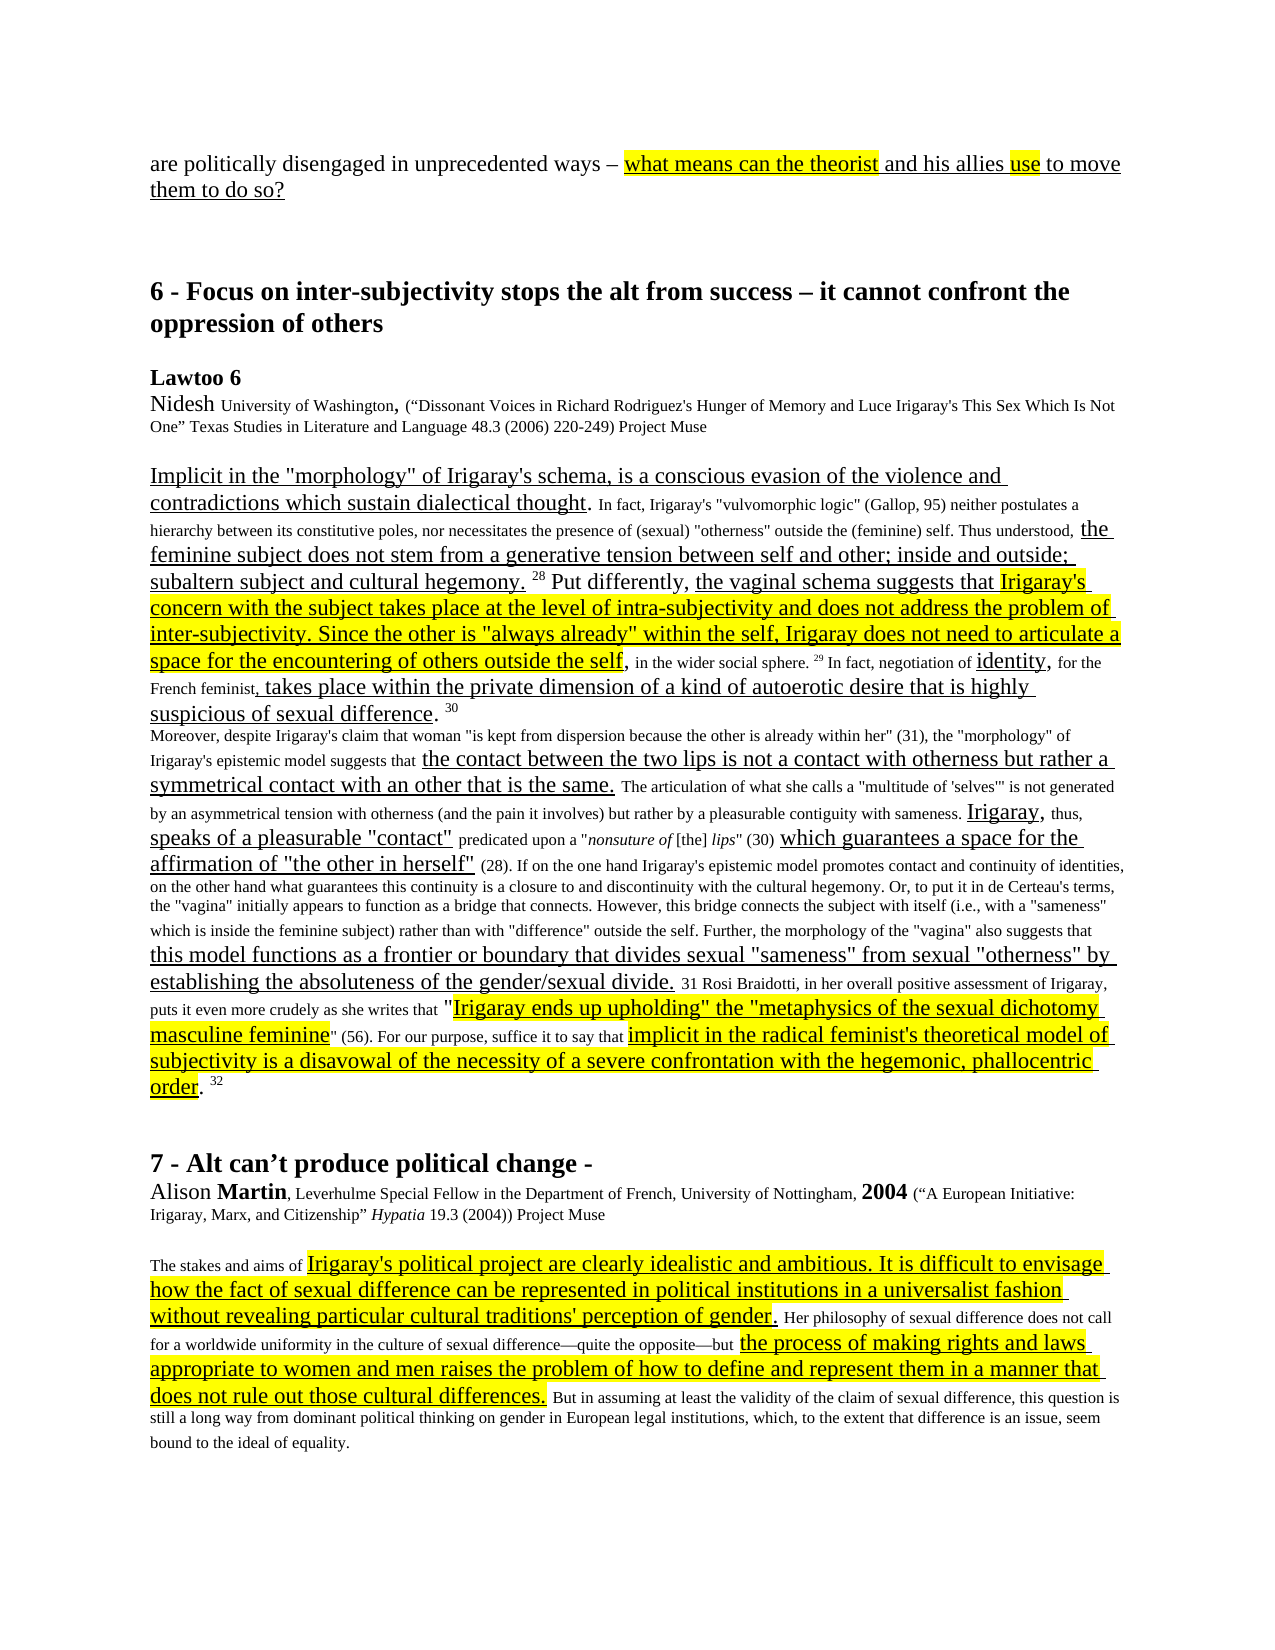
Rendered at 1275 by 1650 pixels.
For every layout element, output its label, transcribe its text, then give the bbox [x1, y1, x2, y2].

text 7 - Alt can’t produce political change - [150, 1147, 1125, 1178]
text Alison Martin, Leverhulme Special Fellow in the Department of French, University of Nottingham, 2004 (“A European Initiative: Irigaray, Marx, and Citizenship” Hypatia 19.3 (2004)) Project Muse [150, 1178, 1125, 1223]
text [150, 150, 1125, 203]
text 6 - Focus on inter-subjectivity stops the alt from success – it cannot confront the oppression of others [150, 276, 1125, 338]
text Moreover, despite Irigaray's claim that woman "is kept from dispersion because the other is already within her" (31), the "morphology" of Irigaray's epistemic model suggests that the contact between the two lips is not a contact with otherness but rather a symmetrical contact with an other that is the same. The articulation of what she calls a "multitude of 'selves'" is not generated by an asymmetrical tension with otherness (and the pain it involves) but rather by a pleasurable contiguity with sameness. Irigaray, thus, speaks of a pleasurable "contact" predicated upon a "nonsuture of [the] lips" (30) which guarantees a space for the affirmation of "the other in herself" (28). If on the one hand Irigaray's epistemic model promotes contact and continuity of identities, on the other hand what guarantees this continuity is a closure to and discontinuity with the cultural hegemony. Or, to put it in de Certeau's terms, the "vagina" initially appears to function as a bridge that connects. However, this bridge connects the subject with itself (i.e., with a "sameness" which is inside the feminine subject) rather than with "difference" outside the self. Further, the morphology of the "vagina" also suggests that this model functions as a frontier or boundary that divides sexual "sameness" from sexual "otherness" by establishing the absoluteness of the gender/sexual divide. 31 Rosi Braidotti, in her overall positive assessment of Irigaray, puts it even more crudely as she writes that "Irigaray ends up upholding" the "metaphysics of the sexual dichotomy masculine feminine" (56). For our purpose, suffice it to say that implicit in the radical feminist's theoretical model of subjectivity is a disavowal of the necessity of a severe confrontation with the hegemonic, phallocentric order. 32 [150, 726, 1125, 1100]
text Lawtoo 6 [150, 364, 1125, 391]
text Implicit in the "morphology" of Irigaray's schema, is a conscious evasion of the violence and contradictions which sustain dialectical thought. In fact, Irigaray's "vulvomorphic logic" (Gallop, 95) neither postulates a hierarchy between its constitutive poles, nor necessitates the presence of (sexual) "otherness" outside the (feminine) self. Thus understood, the feminine subject does not stem from a generative tension between self and other; inside and outside; subaltern subject and cultural hegemony. 28 Put differently, the vaginal schema suggests that Irigaray's concern with the subject takes place at the level of intra-subjectivity and does not address the problem of inter-subjectivity. Since the other is "always already" within the self, Irigaray does not need to articulate a space for the encountering of others outside the self, in the wider social sphere. 29 In fact, negotiation of identity, for the French feminist, takes place within the private dimension of a kind of autoerotic desire that is highly suspicious of sexual difference. 30 [150, 462, 1125, 726]
text The stakes and aims of Irigaray's political project are clearly idealistic and ambitious. It is difficult to envisage how the fact of sexual difference can be represented in political institutions in a universalist fashion without revealing particular cultural traditions' perception of gender. Her philosophy of sexual difference does not call for a worldwide uniformity in the culture of sexual difference—quite the opposite—but the process of making rights and laws appropriate to women and men raises the problem of how to define and represent them in a manner that does not rule out those cultural differences. But in assuming at least the validity of the claim of sexual difference, this question is still a long way from dominant political thinking on gender in European legal institutions, which, to the extent that difference is an issue, seem bound to the ideal of equality. [150, 1250, 1125, 1453]
text Nidesh University of Washington, (“Dissonant Voices in Richard Rodriguez's Hunger of Memory and Luce Irigaray's This Sex Which Is Not One” Texas Studies in Literature and Language 48.3 (2006) 220-249) Project Muse [150, 391, 1125, 436]
